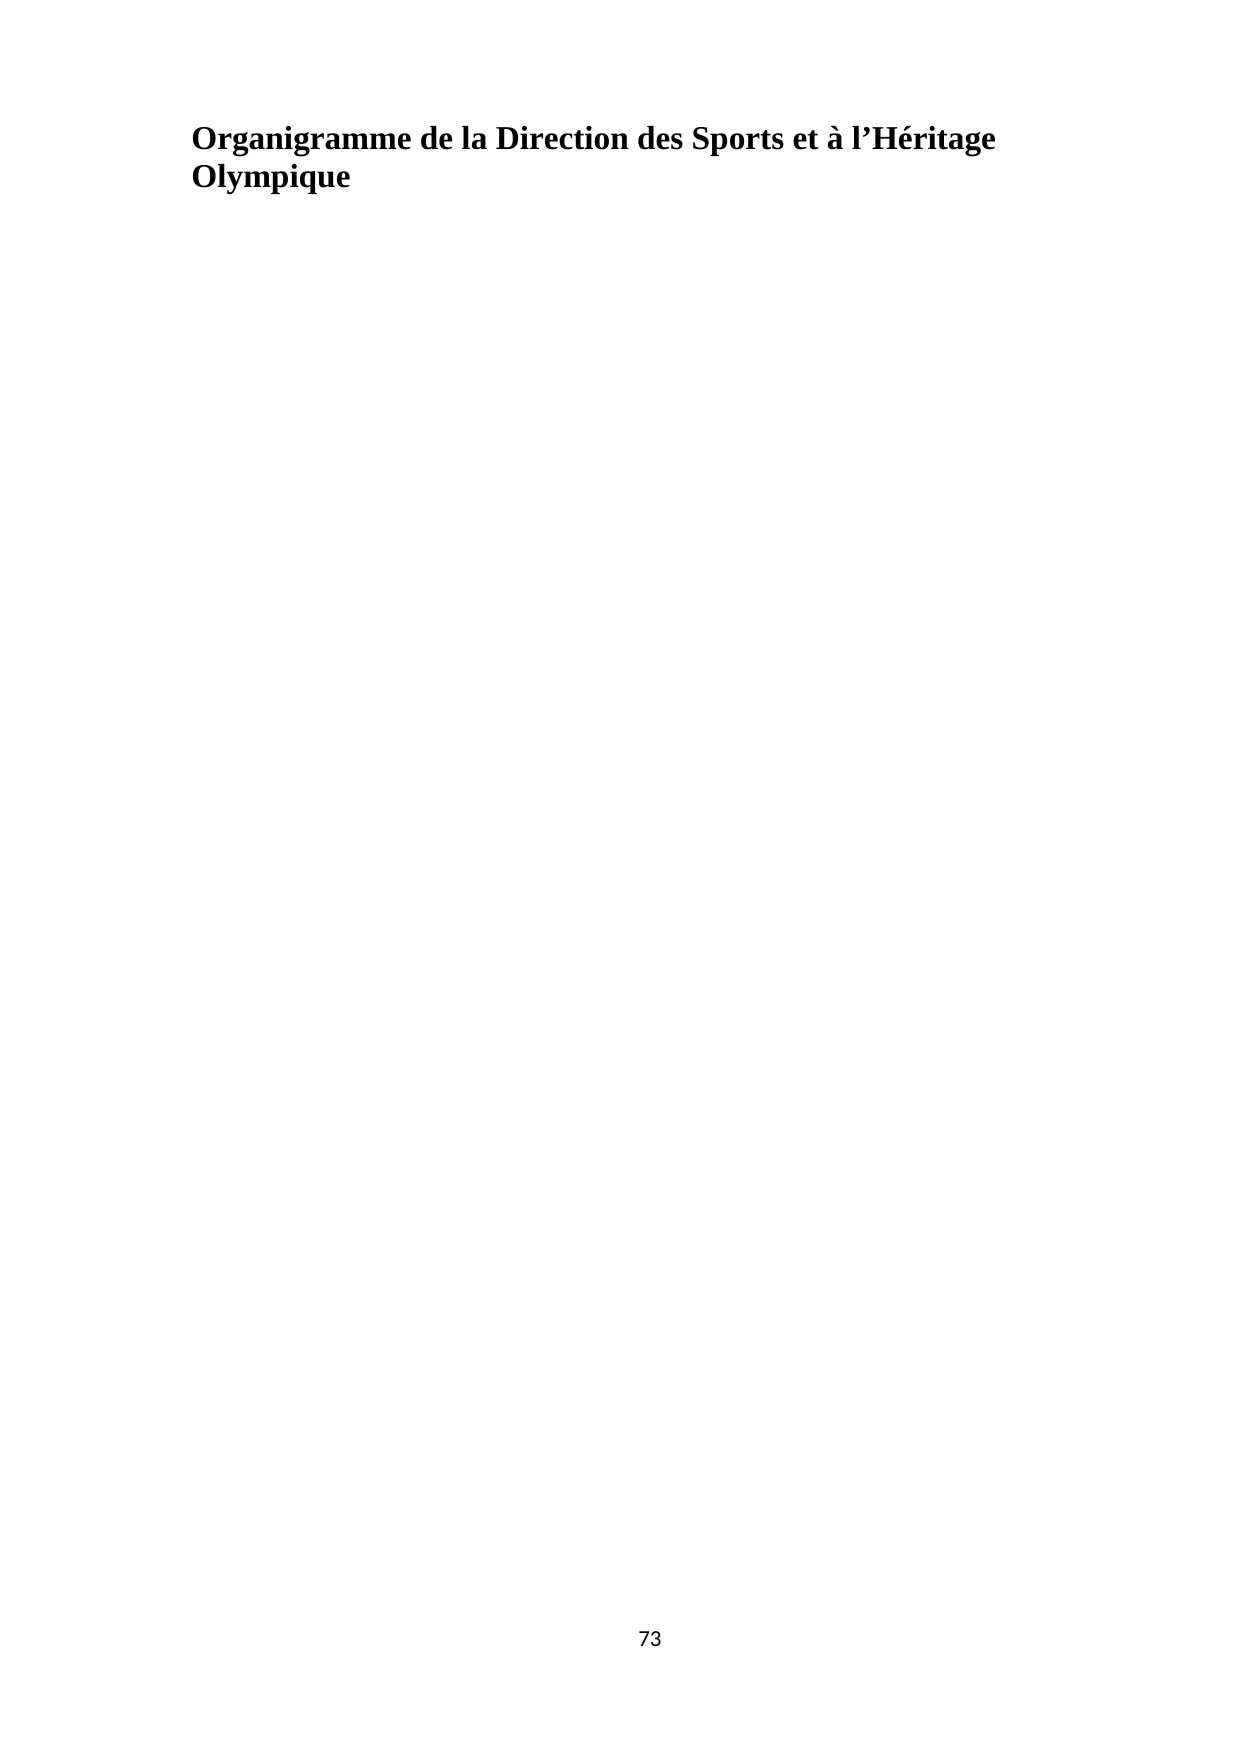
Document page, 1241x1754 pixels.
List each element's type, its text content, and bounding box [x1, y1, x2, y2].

text Organigramme de la Direction des Sports et à l’Héritage Olympique [191, 118, 1122, 195]
